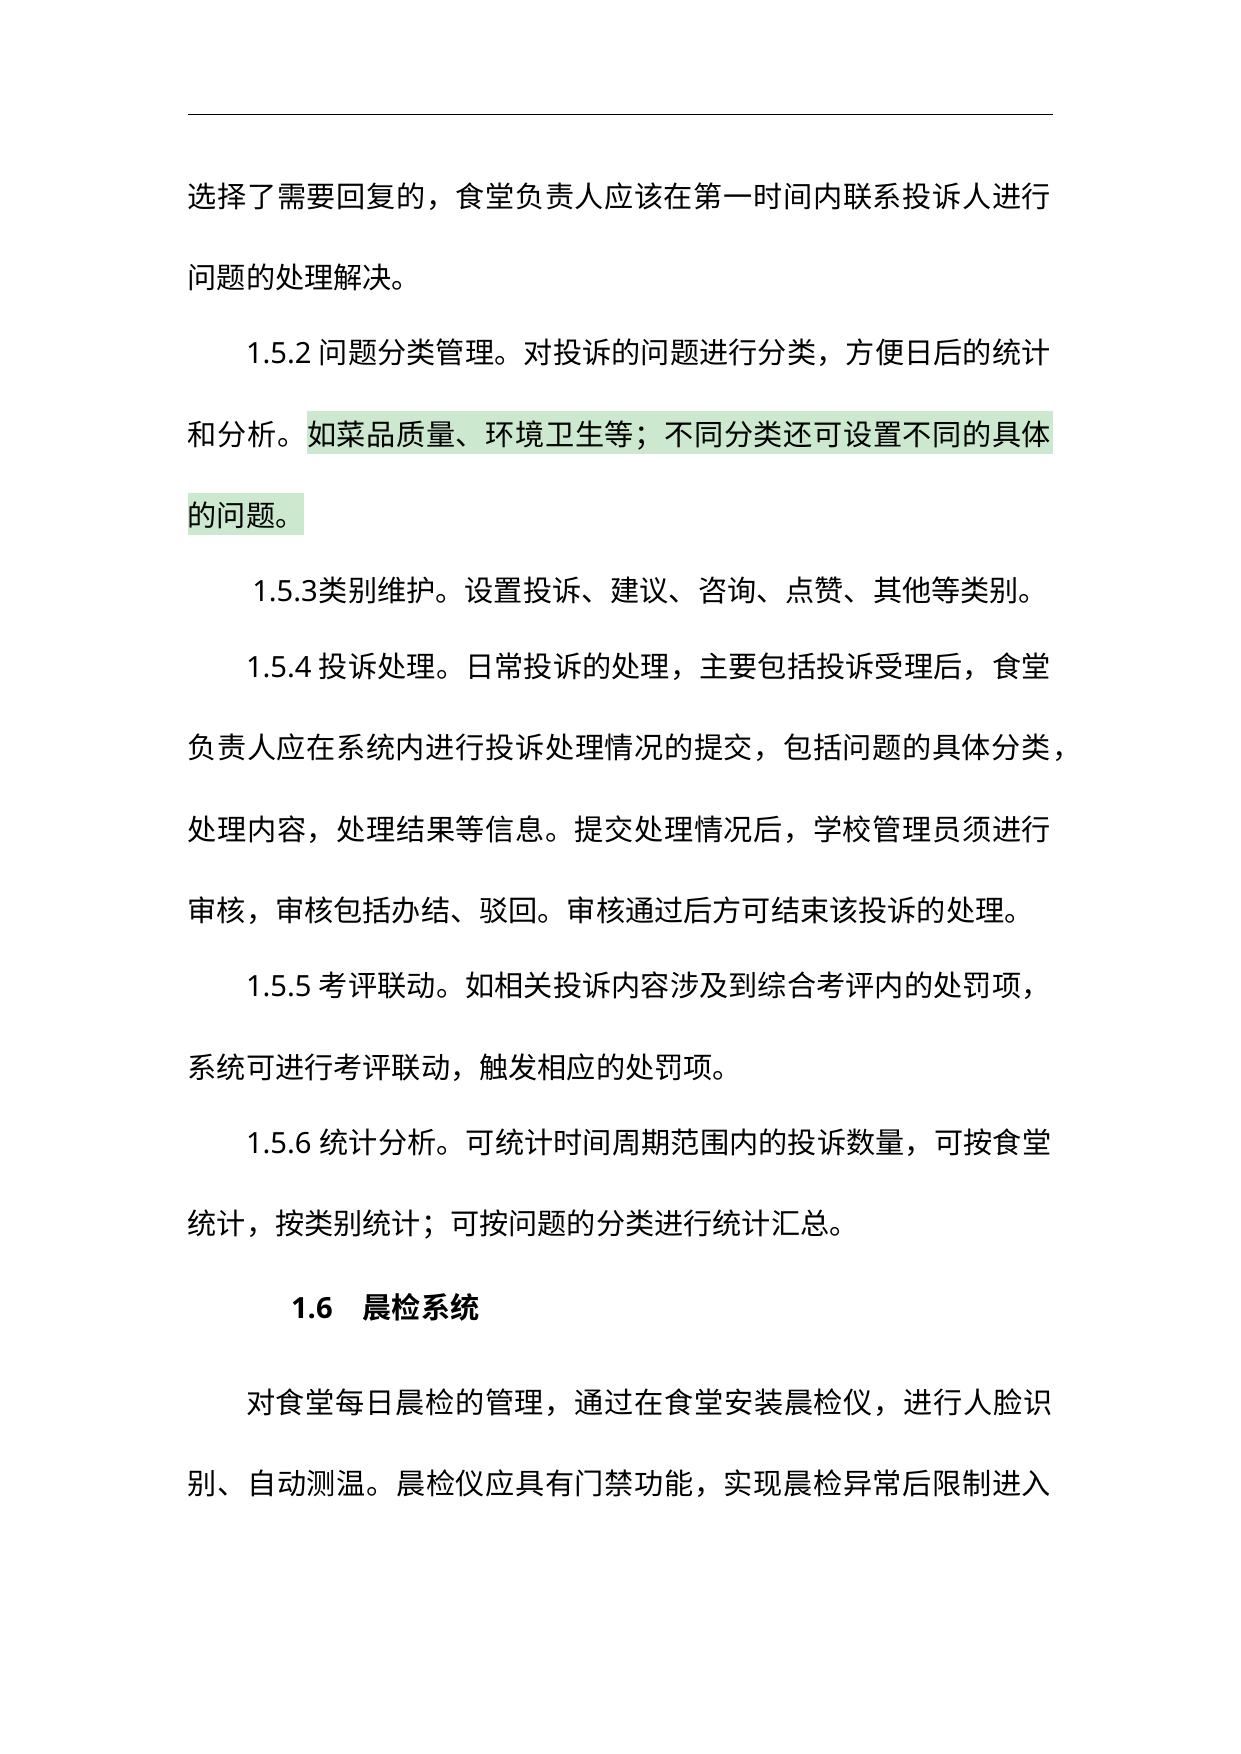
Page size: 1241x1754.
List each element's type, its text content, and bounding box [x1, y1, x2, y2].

subtitle 晨检系统 [291, 1273, 1053, 1338]
text 1.5.6 统计分析。可统计时间周期范围内的投诉数量，可按食堂统计，按类别统计；可按问题的分类进行统计汇总。 [187, 1108, 1053, 1254]
list 1.5.3 类别维护。设置投诉、建议、咨询、点赞、其他等类别。 [231, 557, 1053, 622]
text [187, 162, 1053, 308]
text 1.5.5 考评联动。如相关投诉内容涉及到综合考评内的处罚项，系统可进行考评联动，触发相应的处罚项。 [187, 952, 1053, 1098]
text 1.5.4 投诉处理。日常投诉的处理，主要包括投诉受理后，食堂负责人应在系统内进行投诉处理情况的提交，包括问题的具体分类，处理内容，处理结果等信息。提交处理情况后，学校管理员须进行审核，审核包括办结、驳回。审核通过后方可结束该投诉的处理。 [187, 632, 1053, 941]
text 1.5.2 问题分类管理。对投诉的问题进行分类，方便日后的统计和分析。如菜品质量、环境卫生等；不同分类还可设置不同的具体的问题。 [187, 319, 1053, 546]
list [187, 1368, 1053, 1514]
